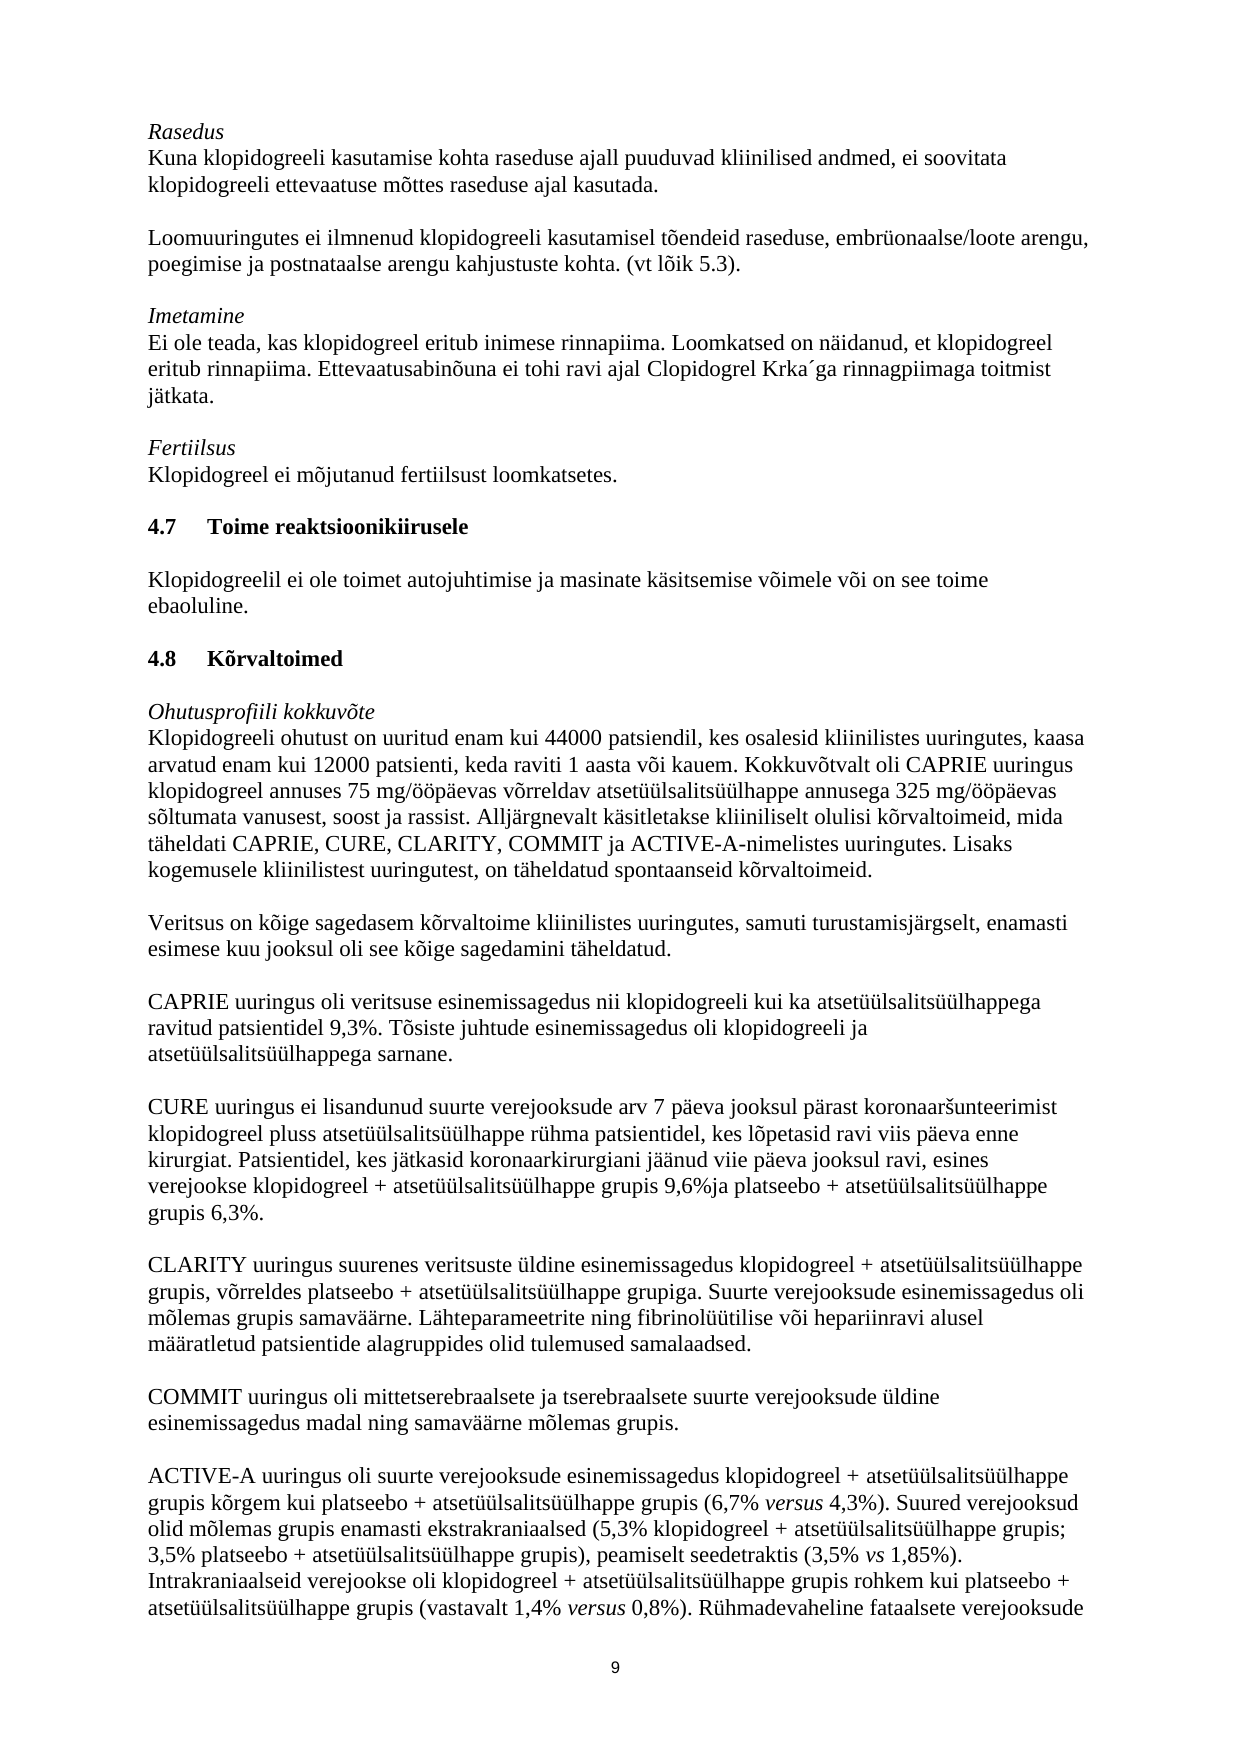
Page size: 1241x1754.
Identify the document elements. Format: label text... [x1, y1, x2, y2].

text Klopidogreel ei mõjutanud fertiilsust loomkatsetes. [148, 461, 1092, 487]
text 4.8 Kõrvaltoimed [148, 645, 1092, 672]
text CURE uuringus ei lisandunud suurte verejooksude arv 7 päeva jooksul pärast koronaaršunteerimist klopidogreel pluss atsetüülsalitsüülhappe rühma patsientidel, kes lõpetasid ravi viis päeva enne kirurgiat. Patsientidel, kes jätkasid koronaarkirurgiani jäänud viie päeva jooksul ravi, esines verejookse klopidogreel + atsetüülsalitsüülhappe grupis 9,6%ja platseebo + atsetüülsalitsüülhappe grupis 6,3%. [148, 1093, 1092, 1225]
text Ei ole teada, kas klopidogreel eritub inimese rinnapiima. Loomkatsed on näidanud, et klopidogreel eritub rinnapiima. Ettevaatusabinõuna ei tohi ravi ajal Clopidogrel Krka´ga rinnagpiimaga toitmist jätkata. [148, 329, 1092, 408]
text 4.7 Toime reaktsioonikiirusele [148, 513, 1092, 540]
text Klopidogreeli ohutust on uuritud enam kui 44000 patsiendil, kes osalesid kliinilistes uuringutes, kaasa arvatud enam kui 12000 patsienti, keda raviti 1 aasta või kauem. Kokkuvõtvalt oli CAPRIE uuringus klopidogreel annuses 75 mg/ööpäevas võrreldav atsetüülsalitsüülhappe annusega 325 mg/ööpäevas sõltumata vanusest, soost ja rassist. Alljärgnevalt käsitletakse kliiniliselt olulisi kõrvaltoimeid, mida täheldati CAPRIE, CURE, CLARITY, COMMIT ja ACTIVE-A-nimelistes uuringutes. Lisaks kogemusele kliinilistest uuringutest, on täheldatud spontaanseid kõrvaltoimeid. [148, 724, 1092, 882]
text Ohutusprofiili kokkuvõte [148, 698, 1092, 724]
text CLARITY uuringus suurenes veritsuste üldine esinemissagedus klopidogreel + atsetüülsalitsüülhappe grupis, võrreldes platseebo + atsetüülsalitsüülhappe grupiga. Suurte verejooksude esinemissagedus oli mõlemas grupis samaväärne. Lähteparameetrite ning fibrinolüütilise või hepariinravi alusel määratletud patsientide alagruppides olid tulemused samalaadsed. [148, 1251, 1092, 1357]
text COMMIT uuringus oli mittetserebraalsete ja tserebraalsete suurte verejooksude üldine esinemissagedus madal ning samaväärne mõlemas grupis. [148, 1383, 1092, 1436]
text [148, 1462, 1092, 1620]
text Fertiilsus [148, 434, 1092, 461]
text Loomuuringutes ei ilmnenud klopidogreeli kasutamisel tõendeid raseduse, embrüonaalse/loote arengu, poegimise ja postnataalse arengu kahjustuste kohta. (vt lõik 5.3). [148, 223, 1092, 276]
text Veritsus on kõige sagedasem kõrvaltoime kliinilistes uuringutes, samuti turustamisjärgselt, enamasti esimese kuu jooksul oli see kõige sagedamini täheldatud. [148, 909, 1092, 961]
text Klopidogreelil ei ole toimet autojuhtimise ja masinate käsitsemise võimele või on see toime ebaoluline. [148, 566, 1092, 619]
text Kuna klopidogreeli kasutamise kohta raseduse ajall puuduvad kliinilised andmed, ei soovitata klopidogreeli ettevaatuse mõttes raseduse ajal kasutada. [148, 144, 1092, 197]
text Rasedus [148, 118, 1092, 144]
text CAPRIE uuringus oli veritsuse esinemissagedus nii klopidogreeli kui ka atsetüülsalitsüülhappega ravitud patsientidel 9,3%. Tõsiste juhtude esinemissagedus oli klopidogreeli ja atsetüülsalitsüülhappega sarnane. [148, 988, 1092, 1067]
text Imetamine [148, 303, 1092, 329]
